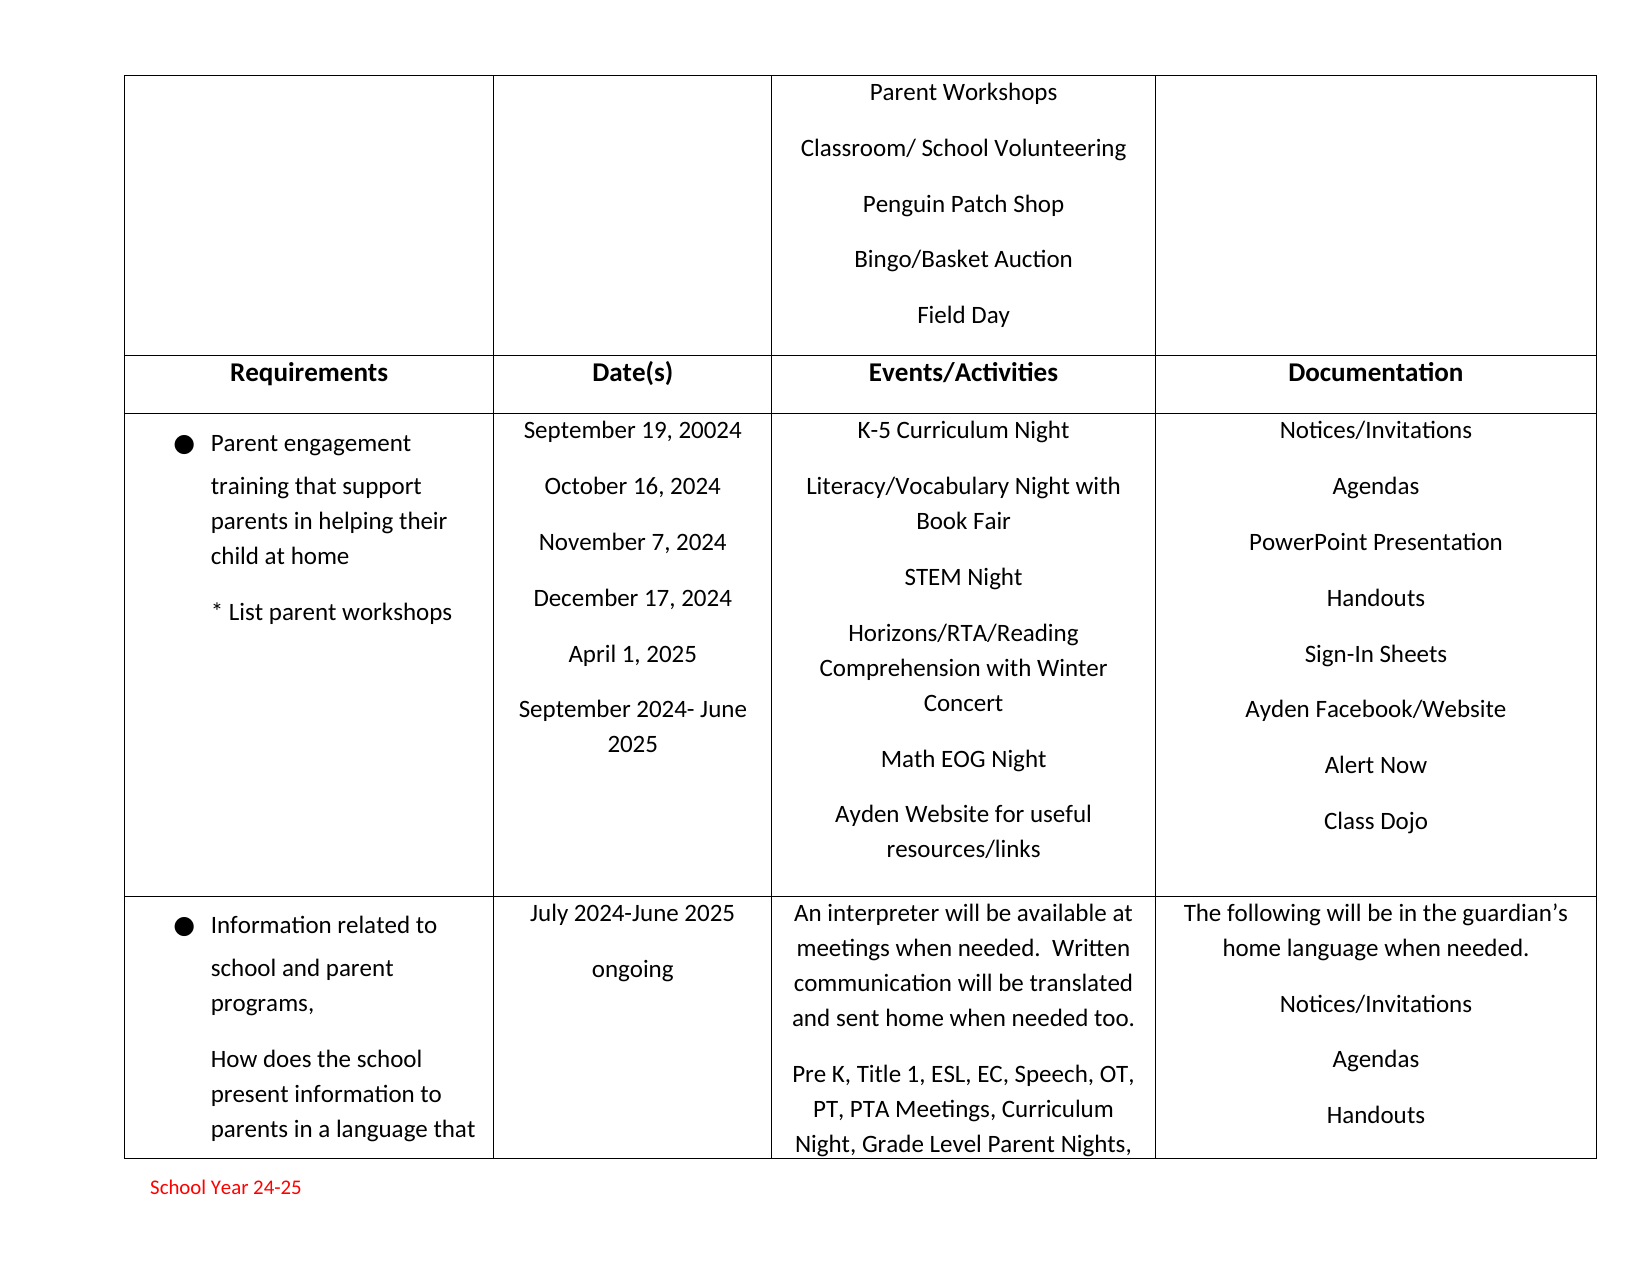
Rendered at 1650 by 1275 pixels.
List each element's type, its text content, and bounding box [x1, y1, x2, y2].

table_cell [772, 76, 1155, 354]
table_cell September 19, 20024 October 16, 2024 November 7, 2024 December 17, 2024 April 1, 2025 September 2024- June 2025 [494, 414, 771, 896]
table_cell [1156, 897, 1596, 1158]
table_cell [494, 76, 771, 354]
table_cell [772, 897, 1155, 1158]
table_cell Requirements [125, 356, 493, 413]
table_cell Notices/Invitations Agendas PowerPoint Presentation Handouts Sign-In Sheets Ayden Facebook/Website Alert Now Class Dojo [1156, 414, 1596, 896]
table_cell Date(s) [494, 356, 771, 413]
table_cell Events/Activities [772, 356, 1155, 413]
table_cell Parent engagement training that support parents in helping their child at home * List parent workshops [125, 414, 493, 896]
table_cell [1156, 76, 1596, 354]
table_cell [125, 897, 493, 1158]
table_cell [125, 76, 493, 354]
table_cell K-5 Curriculum Night Literacy/Vocabulary Night with Book Fair STEM Night Horizons/RTA/Reading Comprehension with Winter Concert Math EOG Night Ayden Website for useful resources/links [772, 414, 1155, 896]
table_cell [494, 897, 771, 1158]
table_cell Documentation [1156, 356, 1596, 413]
